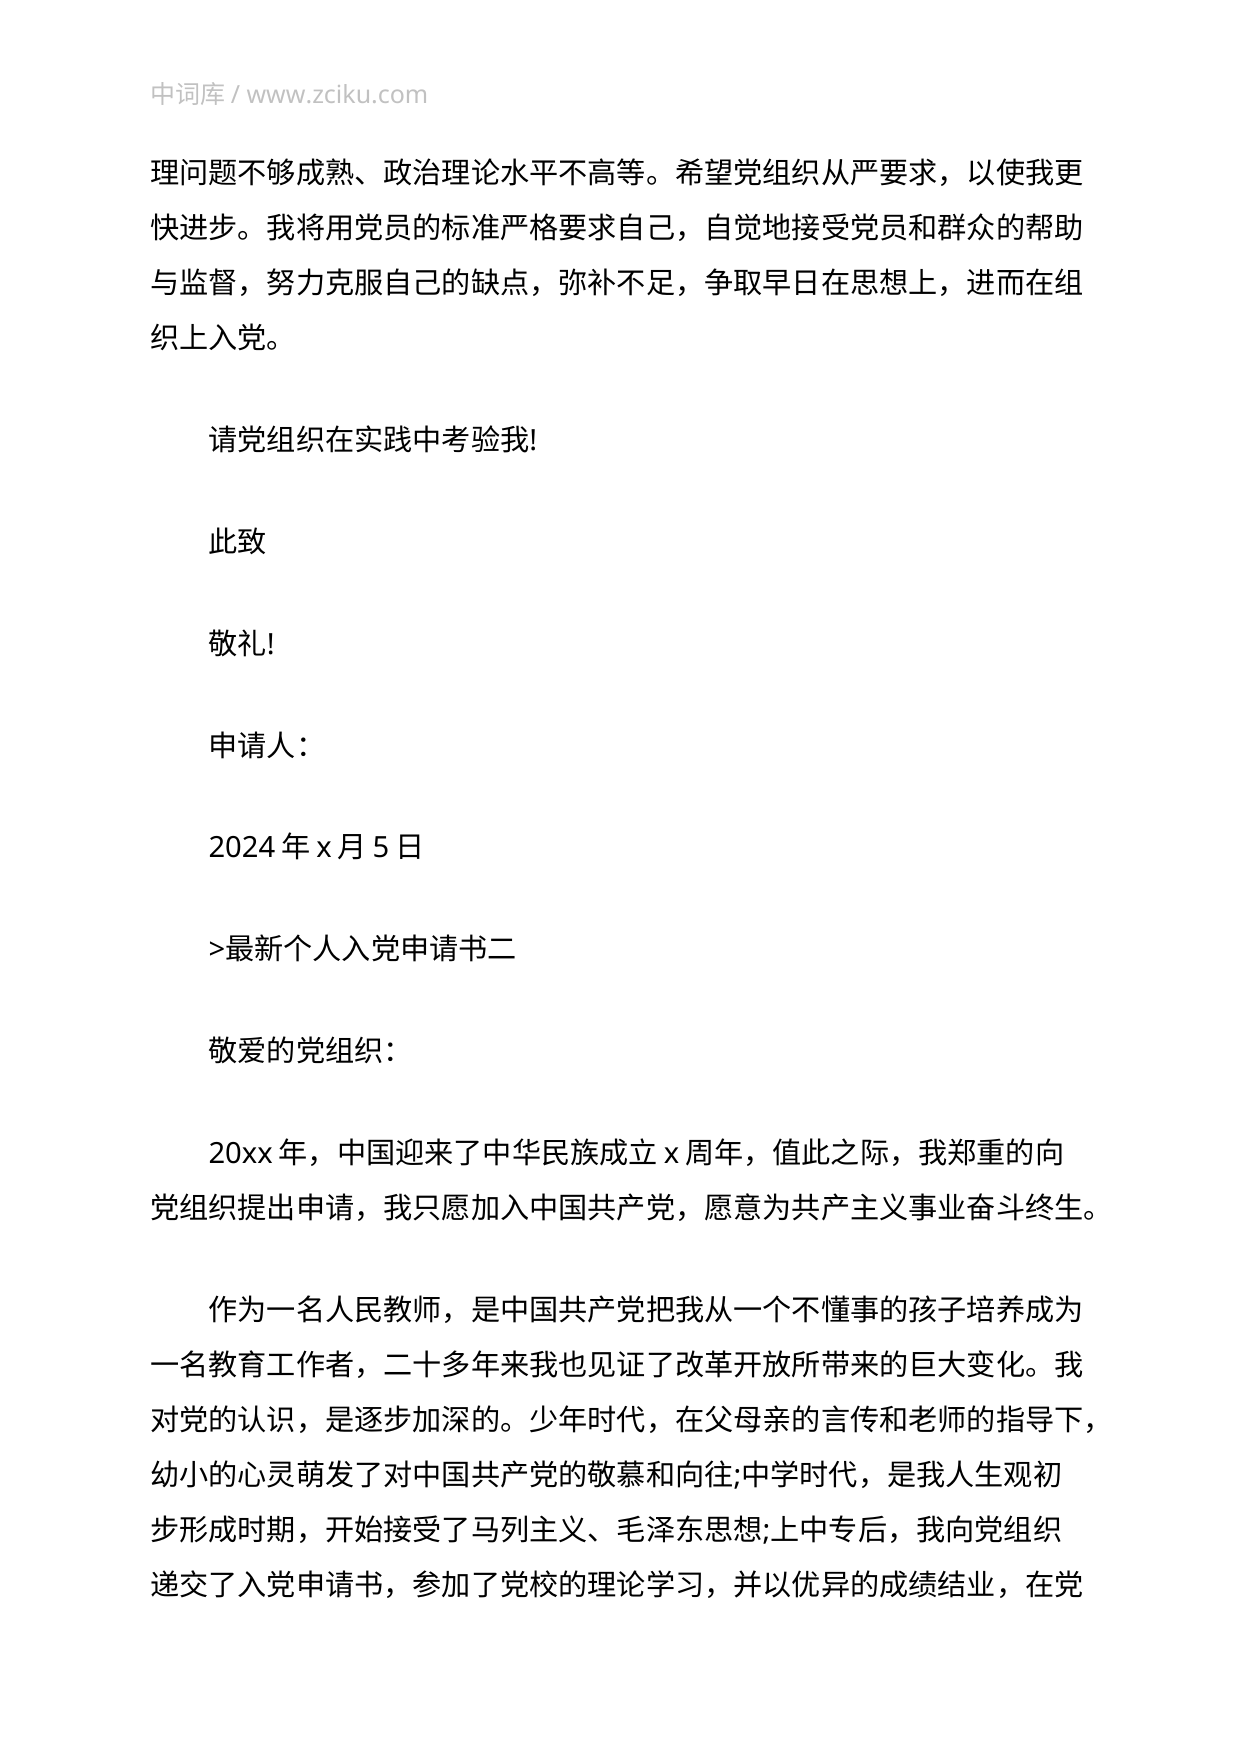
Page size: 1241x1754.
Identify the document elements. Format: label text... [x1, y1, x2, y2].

text 此致 [150, 518, 1090, 561]
text 敬爱的党组织： [150, 1028, 1090, 1070]
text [150, 1286, 1090, 1603]
text 20xx年，中国迎来了中华民族成立x周年，值此之际，我郑重的向党组织提出申请，我只愿加入中国共产党，愿意为共产主义事业奋斗终生。 [150, 1130, 1090, 1227]
text 2024年x月5日 [150, 824, 1090, 866]
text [150, 150, 1090, 357]
text 申请人： [150, 722, 1090, 764]
text 请党组织在实践中考验我! [150, 416, 1090, 459]
text >最新个人入党申请书二 [150, 926, 1090, 968]
text 敬礼! [150, 620, 1090, 663]
